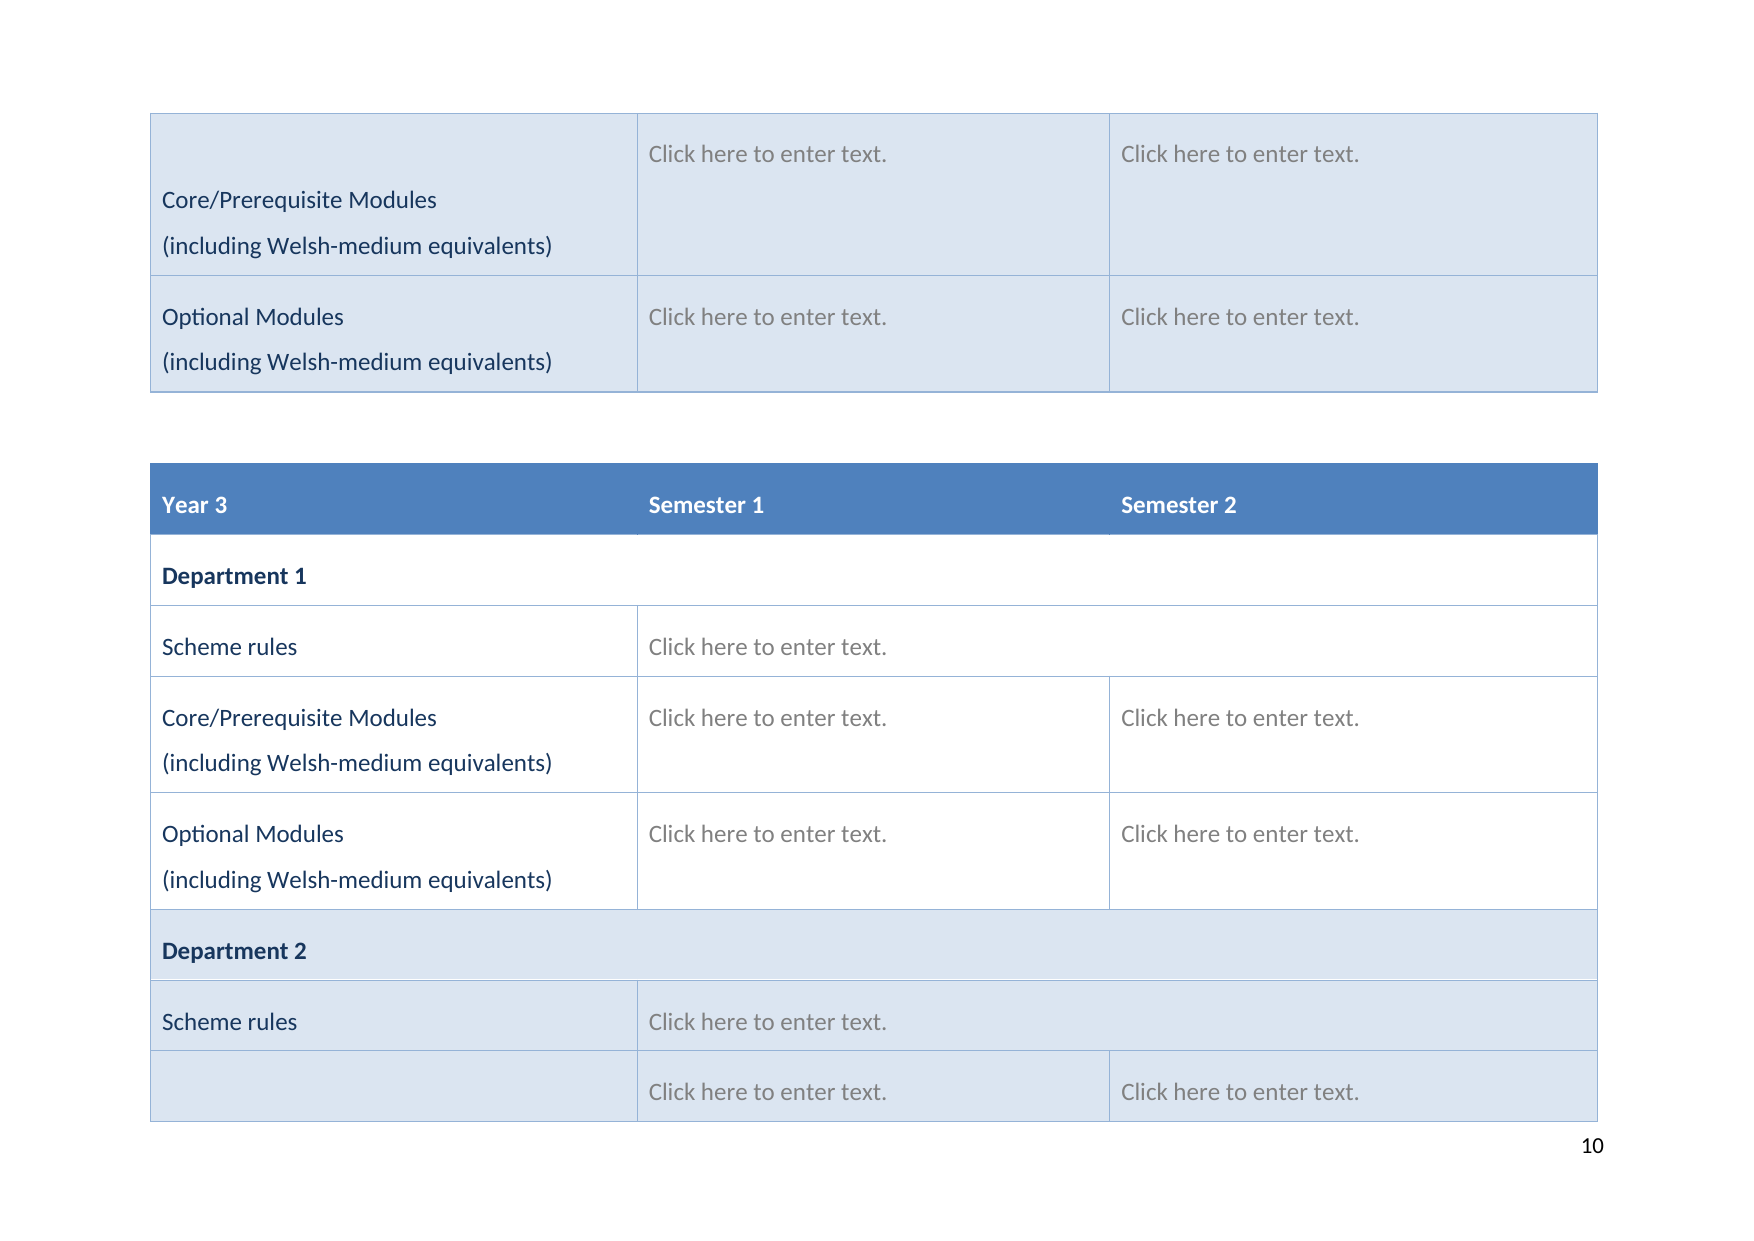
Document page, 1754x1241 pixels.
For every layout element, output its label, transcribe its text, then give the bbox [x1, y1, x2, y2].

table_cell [151, 276, 637, 391]
table_cell [638, 793, 1109, 909]
table_cell Core/Prerequisite Modules (including Welsh-medium equivalents) [151, 114, 637, 275]
table_cell [1110, 276, 1597, 391]
table_header Semester 2 [1110, 464, 1597, 534]
table_cell [638, 114, 1109, 275]
table_header Year 3 [151, 464, 637, 534]
table_cell [638, 1051, 1109, 1121]
table_cell Scheme rules [151, 606, 637, 676]
table_cell [1110, 793, 1597, 909]
table_cell [1110, 114, 1597, 275]
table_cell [151, 1051, 637, 1121]
table_cell [638, 981, 1597, 1050]
table_cell Scheme rules [151, 981, 637, 1050]
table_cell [151, 793, 637, 909]
table_cell Department 1 [151, 535, 1597, 605]
table_cell [1110, 1051, 1597, 1121]
table_cell Department 2 [151, 910, 1597, 979]
table_cell Core/Prerequisite Modules (including Welsh-medium equivalents) [151, 677, 637, 792]
table_header Semester 1 [638, 464, 1109, 534]
table_cell [638, 677, 1109, 792]
table_cell [638, 276, 1109, 391]
table_cell [638, 606, 1597, 676]
table_cell [1110, 677, 1597, 792]
